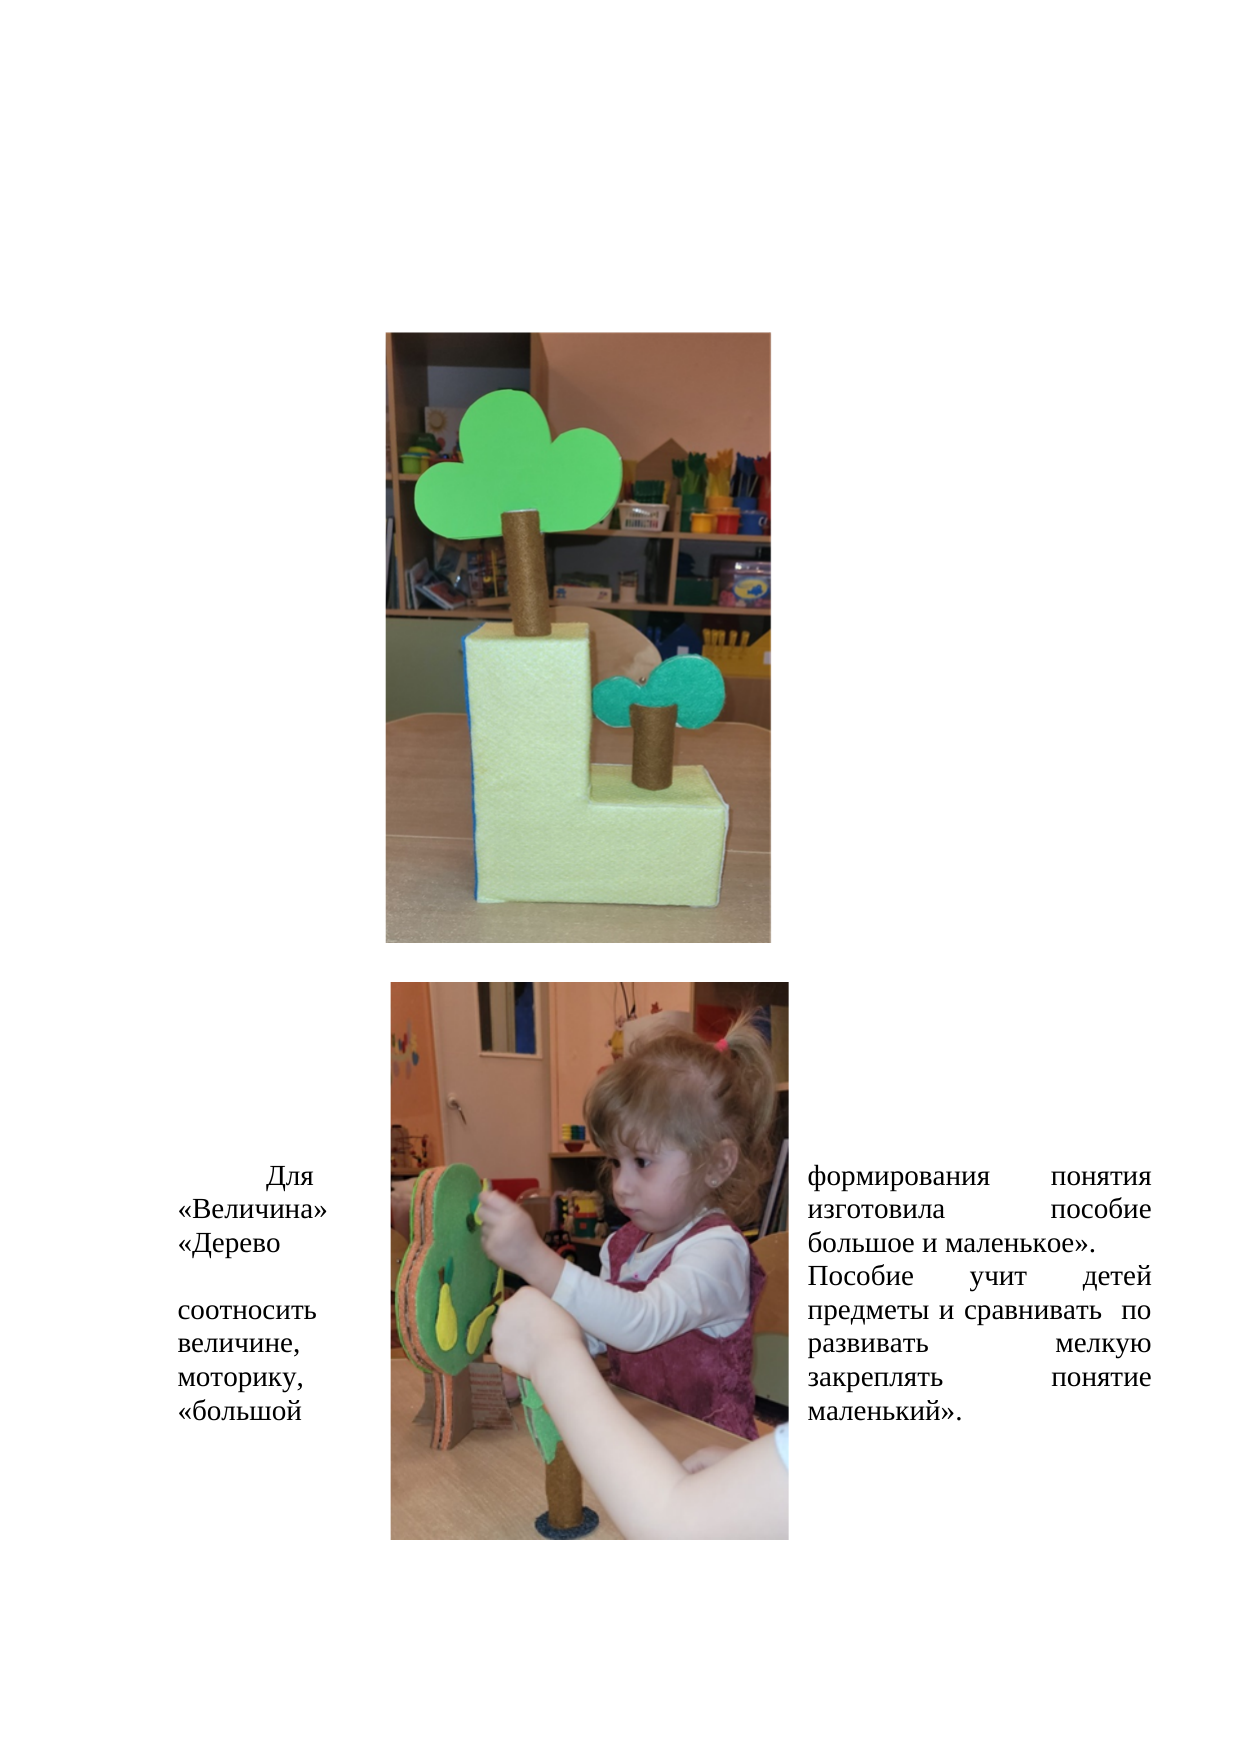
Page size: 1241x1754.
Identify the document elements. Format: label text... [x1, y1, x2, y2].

picture [390, 982, 789, 1540]
text Пособие учит детей соотносить предметы и сравнивать по величине, развивать мелкую моторику, закреплять понятие «большой маленький». [789, 1258, 1152, 1426]
text Пособие учит детей соотносить предметы и сравнивать по величине, развивать мелкую моторику, закреплять понятие «большой маленький». [177, 1258, 390, 1426]
picture [385, 332, 773, 943]
text Для формирования понятия «Величина» изготовила пособие «Дерево большое и маленькое». [177, 1158, 390, 1258]
text Для формирования понятия «Величина» изготовила пособие «Дерево большое и маленькое». [789, 1158, 1152, 1258]
